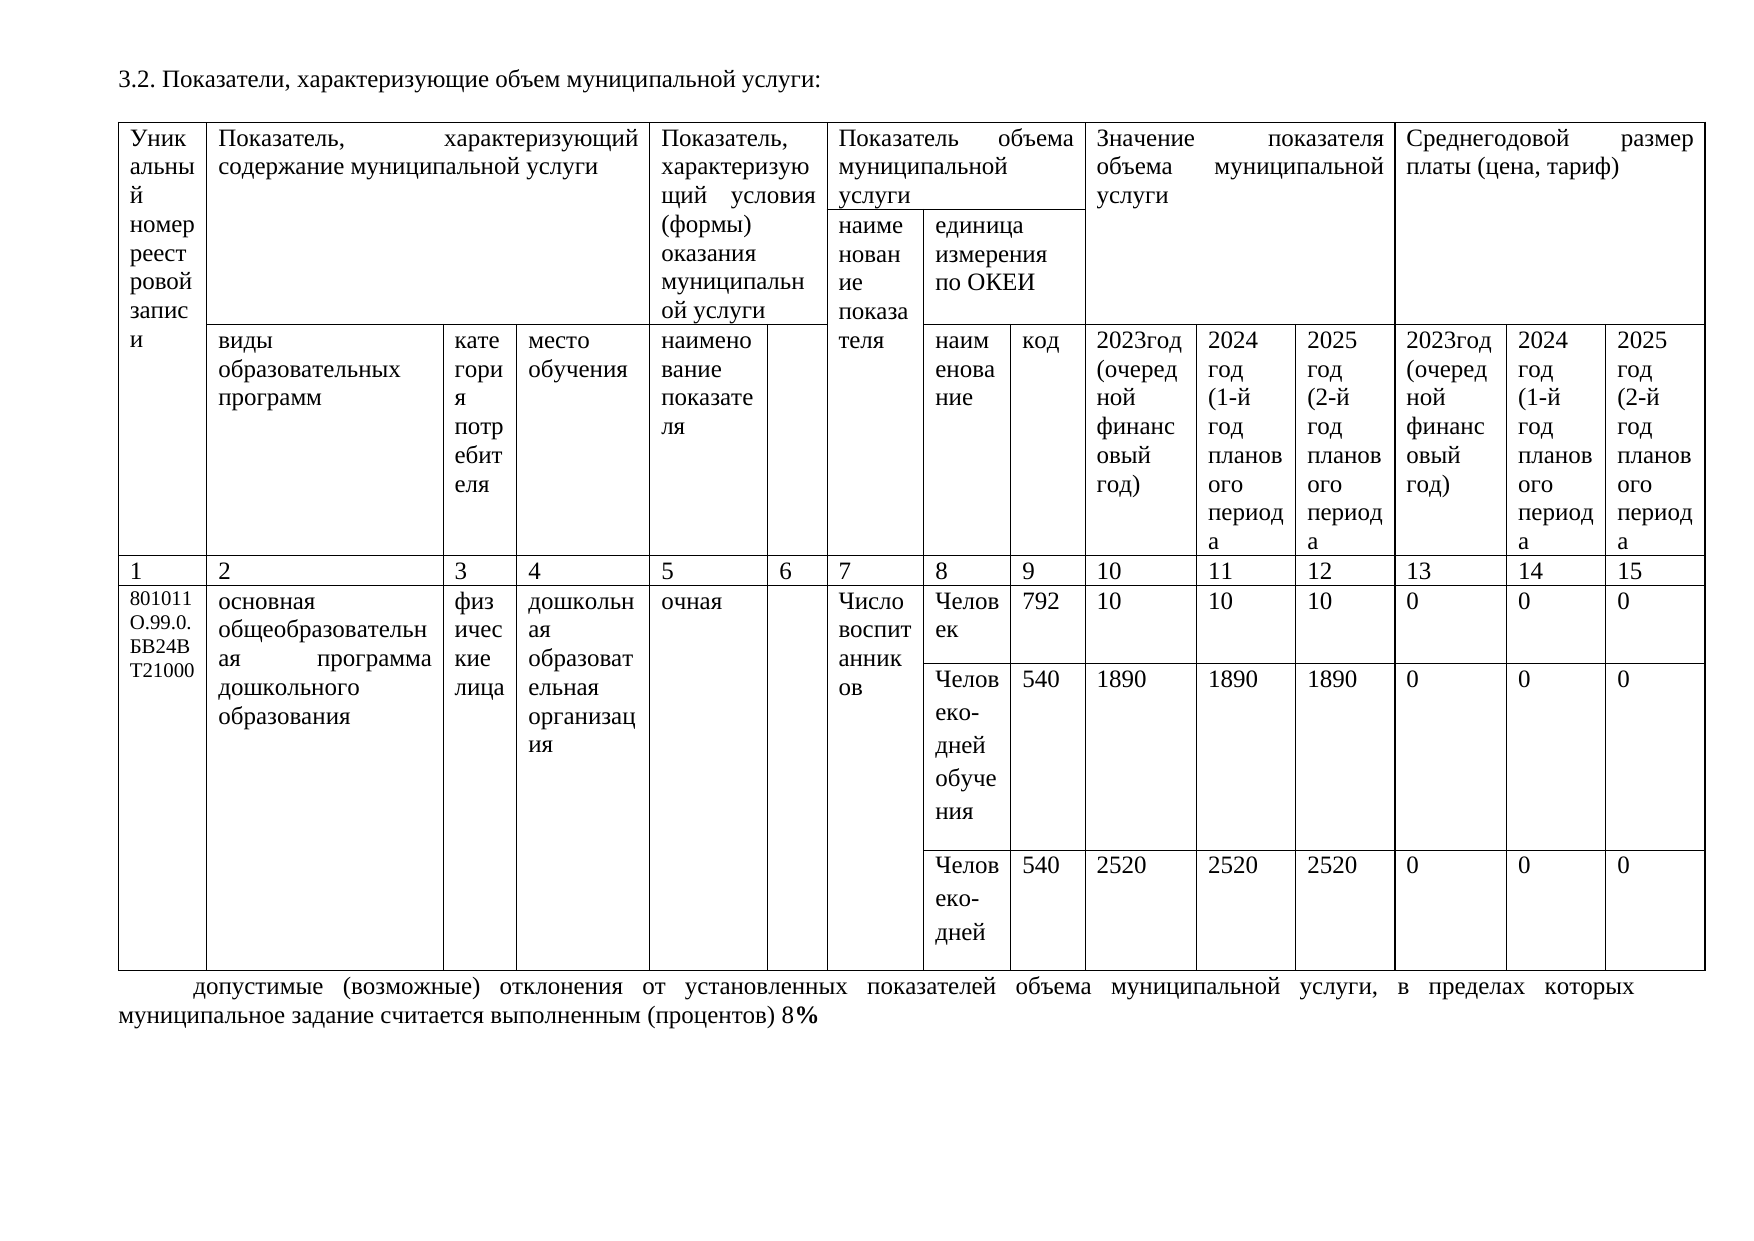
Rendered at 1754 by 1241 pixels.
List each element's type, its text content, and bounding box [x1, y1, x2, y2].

table_cell наименование [924, 325, 1010, 555]
table_cell 2520 [1197, 851, 1295, 970]
table_cell физические лица [444, 586, 516, 970]
table_cell категория потребителя [444, 325, 516, 555]
table_header Показатель, характеризующий содержание муниципальной услуги [207, 123, 649, 324]
table_cell 7 [828, 556, 923, 585]
table_cell 6 [768, 556, 827, 585]
table_cell 10 [1197, 586, 1295, 663]
table_cell 0 [1507, 851, 1605, 970]
table_cell 540 [1011, 664, 1085, 849]
table_header Уникальный номер реестровой записи [119, 123, 206, 555]
table_cell 13 [1396, 556, 1506, 585]
table_cell 2023год (очередной финансовый год) [1086, 325, 1196, 555]
table_cell 1890 [1296, 664, 1394, 849]
table_cell наименование показателя [828, 210, 923, 555]
text допустимые (возможные) отклонения от установленных показателей объема муниципальной услуги, в пределах которых муниципальное задание считается выполненным (процентов) 8% [118, 971, 1636, 1028]
table_cell 0 [1396, 664, 1506, 849]
table_cell 2520 [1086, 851, 1196, 970]
table_cell 792 [1011, 586, 1085, 663]
table_cell Человек [924, 586, 1010, 663]
table_cell виды образовательных программ [207, 325, 443, 555]
table_cell наименование показателя [650, 325, 767, 555]
table_cell 1 [119, 556, 206, 585]
table_cell 1890 [1086, 664, 1196, 849]
table_cell 8 [924, 556, 1010, 585]
table_cell единица измерения по ОКЕИ [924, 210, 1085, 324]
table_cell 4 [517, 556, 649, 585]
table_cell 9 [1011, 556, 1085, 585]
table_header Значение показателя объема муниципальной услуги [1086, 123, 1394, 324]
table_cell 2520 [1296, 851, 1394, 970]
table_cell [768, 325, 827, 555]
table_cell дошкольная образовательная организация [517, 586, 649, 970]
table_cell код [1011, 325, 1085, 555]
table_cell 11 [1197, 556, 1295, 585]
table_cell основная общеобразовательная программа дошкольного образования [207, 586, 443, 970]
table_cell 2025 год (2-й год планового периода [1606, 325, 1704, 555]
table_cell 5 [650, 556, 767, 585]
table_cell 801011О.99.0.БВ24ВТ21000 [119, 586, 206, 970]
table_cell 12 [1296, 556, 1394, 585]
table_cell 2024 год (1-й год планового периода [1197, 325, 1295, 555]
table_cell [768, 586, 827, 970]
text 3.2. Показатели, характеризующие объем муниципальной услуги: [118, 64, 1636, 93]
table_header Среднегодовой размер платы (цена, тариф) [1396, 123, 1704, 324]
table_header Показатель объема муниципальной услуги [828, 123, 1085, 209]
table_cell 2023год (очередной финансовый год) [1396, 325, 1506, 555]
table_cell 0 [1606, 664, 1704, 849]
table_cell 0 [1396, 851, 1506, 970]
table_cell Человеко-дней [924, 851, 1010, 970]
table_cell Число воспитанников [828, 586, 923, 970]
table_cell 2024 год (1-й год планового периода [1507, 325, 1605, 555]
table_cell 10 [1086, 586, 1196, 663]
table_cell 10 [1086, 556, 1196, 585]
table_cell 0 [1606, 851, 1704, 970]
table_cell место обучения [517, 325, 649, 555]
table_cell 0 [1507, 586, 1605, 663]
table_cell 0 [1606, 586, 1704, 663]
table_cell 10 [1296, 586, 1394, 663]
table_cell 1890 [1197, 664, 1295, 849]
table_header Показатель, характеризующий условия (формы) оказания муниципальной услуги [650, 123, 827, 324]
table_cell 15 [1606, 556, 1704, 585]
table_cell 14 [1507, 556, 1605, 585]
table_cell 0 [1396, 586, 1506, 663]
table_cell 3 [444, 556, 516, 585]
table_cell очная [650, 586, 767, 970]
table_cell 0 [1507, 664, 1605, 849]
table_cell 2025 год (2-й год планового периода [1296, 325, 1394, 555]
table_cell 540 [1011, 851, 1085, 970]
table_cell 2 [207, 556, 443, 585]
table_cell Человеко-дней обучения [924, 664, 1010, 849]
